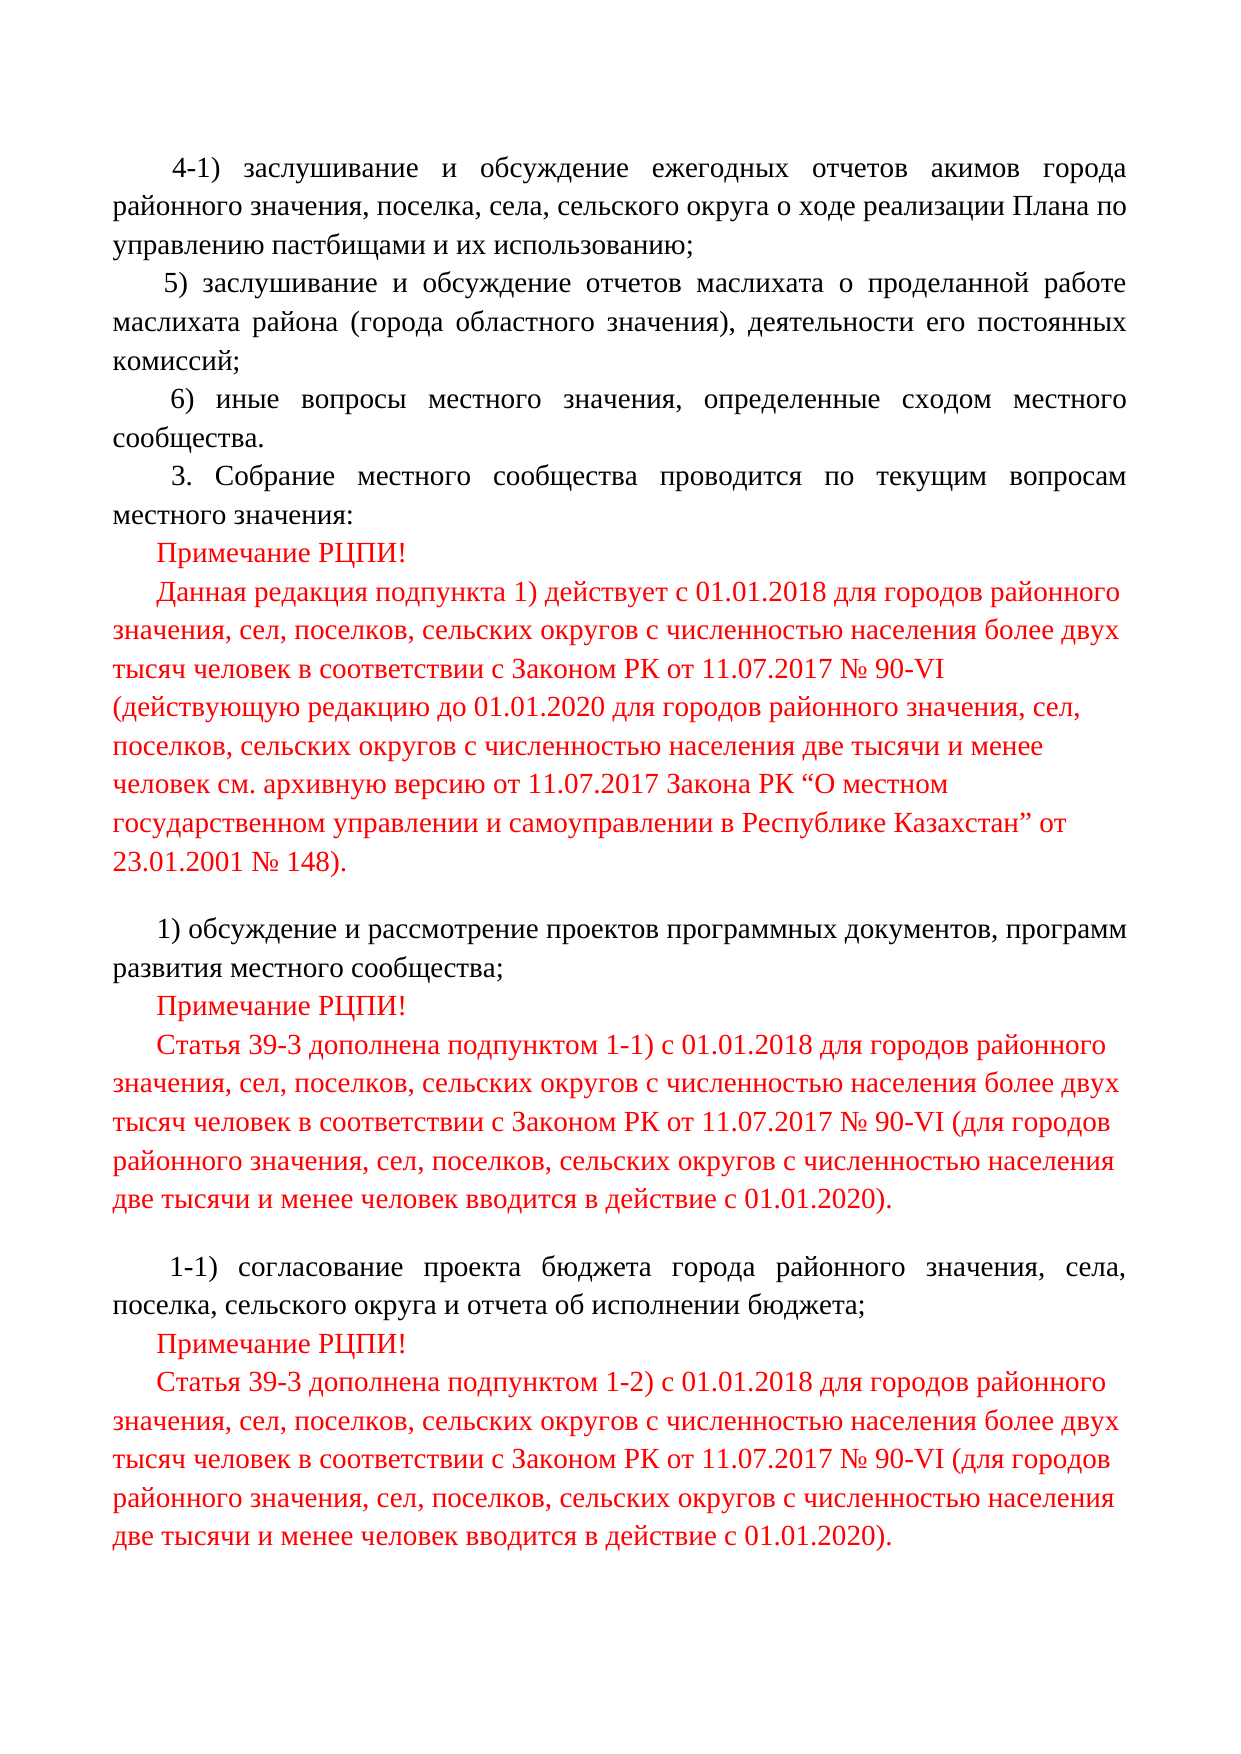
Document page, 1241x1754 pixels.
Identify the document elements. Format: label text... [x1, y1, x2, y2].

text Примечание РЦПИ! Данная редакция подпункта 1) действует с 01.01.2018 для городов районного значения, сел, поселков, сельских округов с численностью населения более двух тысяч человек в соответствии с Законом РК от 11.07.2017 № 90-VI (действующую редакцию до 01.01.2020 для городов районного значения, сел, поселков, сельских округов с численностью населения две тысячи и менее человек см. архивную версию от 11.07.2017 Закона РК “О местном государственном управлении и самоуправлении в Республике Казахстан” от 23.01.2001 № 148). [112, 535, 1128, 907]
text 4-1) заслушивание и обсуждение ежегодных отчетов акимов города районного значения, поселка, села, сельского округа о ходе реализации Плана по управлению пастбищами и их использованию; [112, 150, 1128, 261]
text 1) обсуждение и рассмотрение проектов программных документов, программ развития местного сообщества; [112, 911, 1128, 983]
text Примечание РЦПИ! Статья 39-3 дополнена подпунктом 1-1) с 01.01.2018 для городов районного значения, сел, поселков, сельских округов с численностью населения более двух тысяч человек в соответствии с Законом РК от 11.07.2017 № 90-VI (для городов районного значения, сел, поселков, сельских округов с численностью населения две тысячи и менее человек вводится в действие с 01.01.2020). [112, 988, 1128, 1245]
text 5) заслушивание и обсуждение отчетов маслихата о проделанной работе маслихата района (города областного значения), деятельности его постоянных комиссий; [112, 266, 1128, 376]
text 3. Собрание местного сообщества проводится по текущим вопросам местного значения: [112, 458, 1128, 530]
text 1-1) согласование проекта бюджета города районного значения, села, поселка, сельского округа и отчета об исполнении бюджета; [112, 1249, 1128, 1321]
text Примечание РЦПИ! Статья 39-3 дополнена подпунктом 1-2) с 01.01.2018 для городов районного значения, сел, поселков, сельских округов с численностью населения более двух тысяч человек в соответствии с Законом РК от 11.07.2017 № 90-VI (для городов районного значения, сел, поселков, сельских округов с численностью населения две тысячи и менее человек вводится в действие с 01.01.2020). [112, 1326, 1128, 1582]
text 6) иные вопросы местного значения, определенные сходом местного сообщества. [112, 381, 1128, 453]
